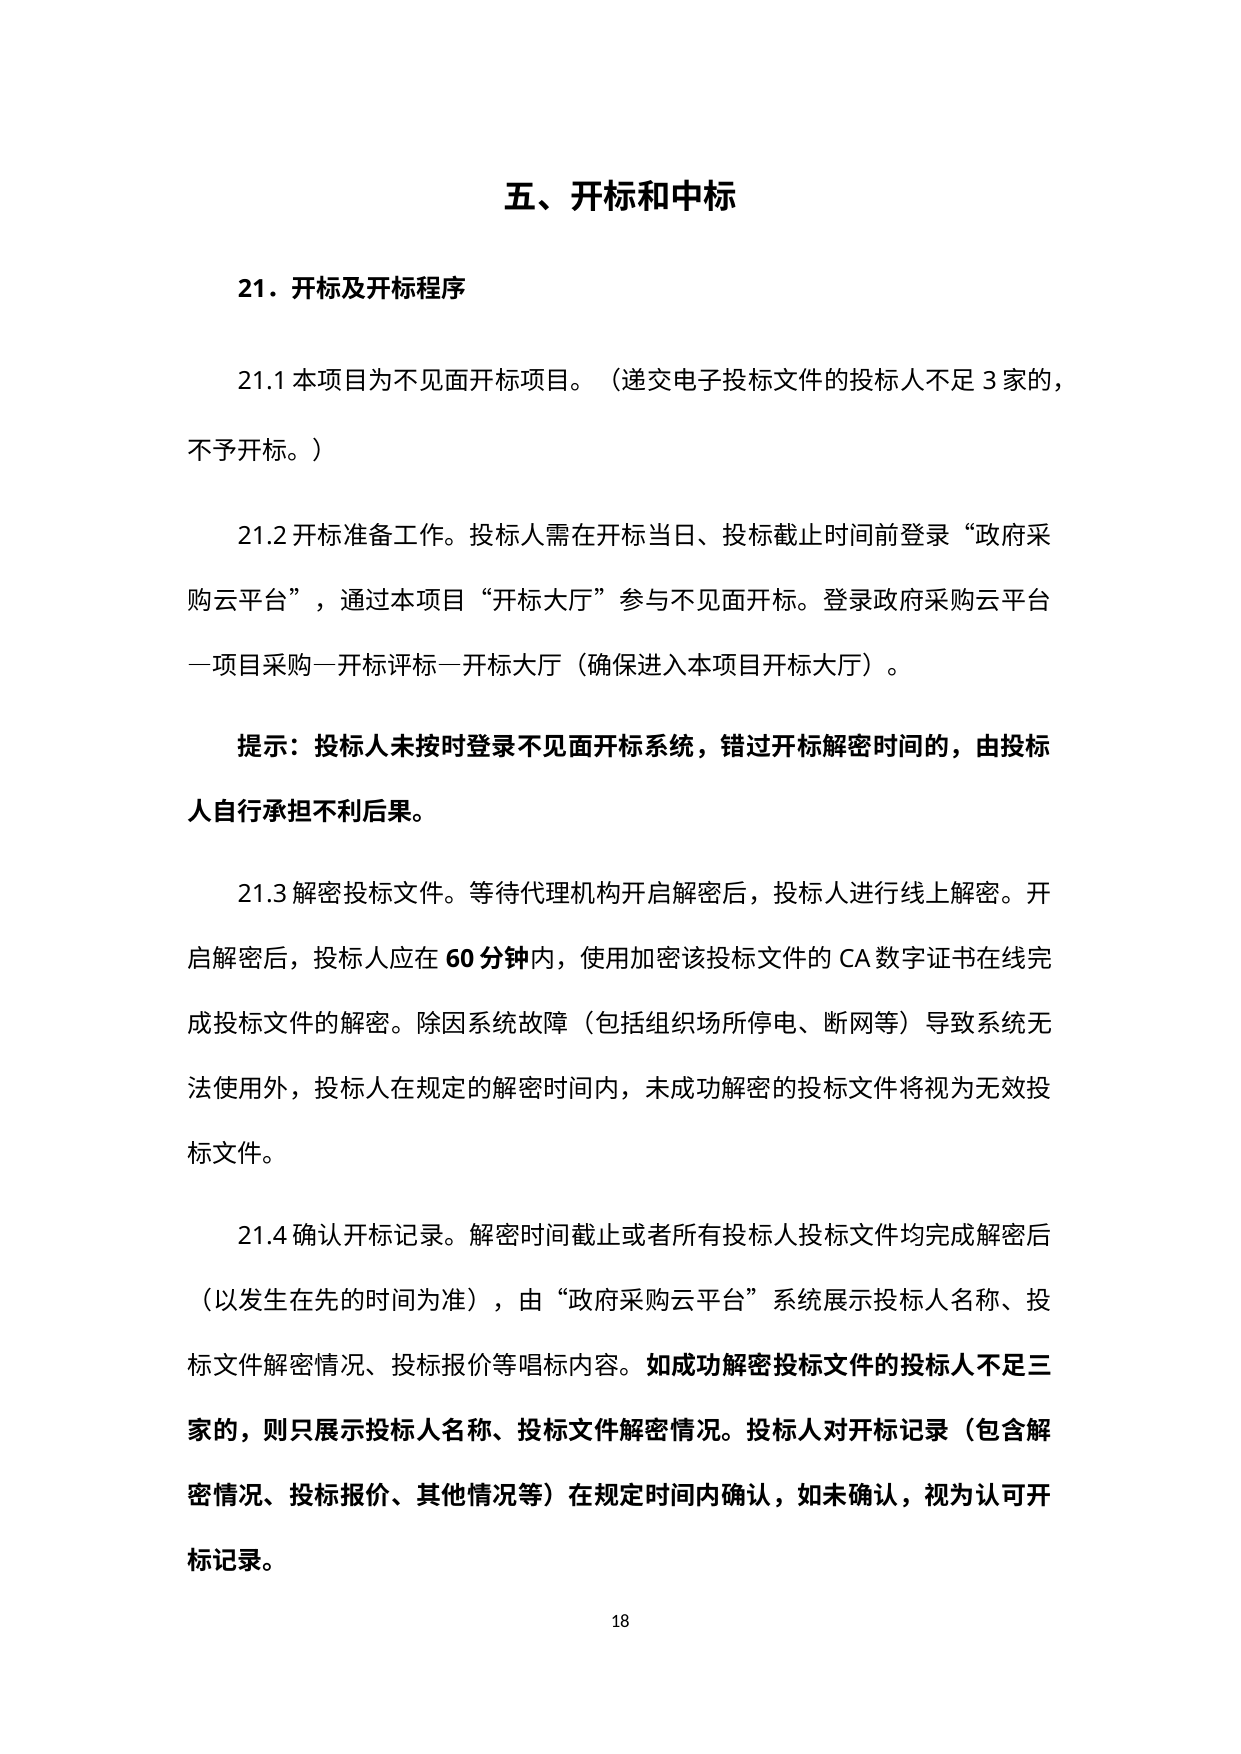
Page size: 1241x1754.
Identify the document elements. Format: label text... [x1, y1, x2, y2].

subtitle 五、开标和中标 [187, 162, 1053, 227]
text 21.1本项目为不见面开标项目。（递交电子投标文件的投标人不足3家的，不予开标。） [187, 346, 1053, 481]
text 提示：投标人未按时登录不见面开标系统，错过开标解密时间的，由投标人自行承担不利后果。 [187, 712, 1053, 842]
text 21.4确认开标记录。解密时间截止或者所有投标人投标文件均完成解密后（以发生在先的时间为准），由“政府采购云平台”系统展示投标人名称、投标文件解密情况、投标报价等唱标内容。如成功解密投标文件的投标人不足三家的，则只展示投标人名称、投标文件解密情况。投标人对开标记录（包含解密情况、投标报价、其他情况等）在规定时间内确认，如未确认，视为认可开标记录。 [187, 1201, 1053, 1591]
text 21.2开标准备工作。投标人需在开标当日、投标截止时间前登录“政府采购云平台”，通过本项目“开标大厅”参与不见面开标。登录政府采购云平台—项目采购—开标评标—开标大厅（确保进入本项目开标大厅）。 [187, 501, 1053, 696]
text 21.3解密投标文件。等待代理机构开启解密后，投标人进行线上解密。开启解密后，投标人应在60分钟内，使用加密该投标文件的CA数字证书在线完成投标文件的解密。除因系统故障（包括组织场所停电、断网等）导致系统无法使用外，投标人在规定的解密时间内，未成功解密的投标文件将视为无效投标文件。 [187, 859, 1053, 1184]
subtitle 21．开标及开标程序 [187, 254, 1053, 319]
